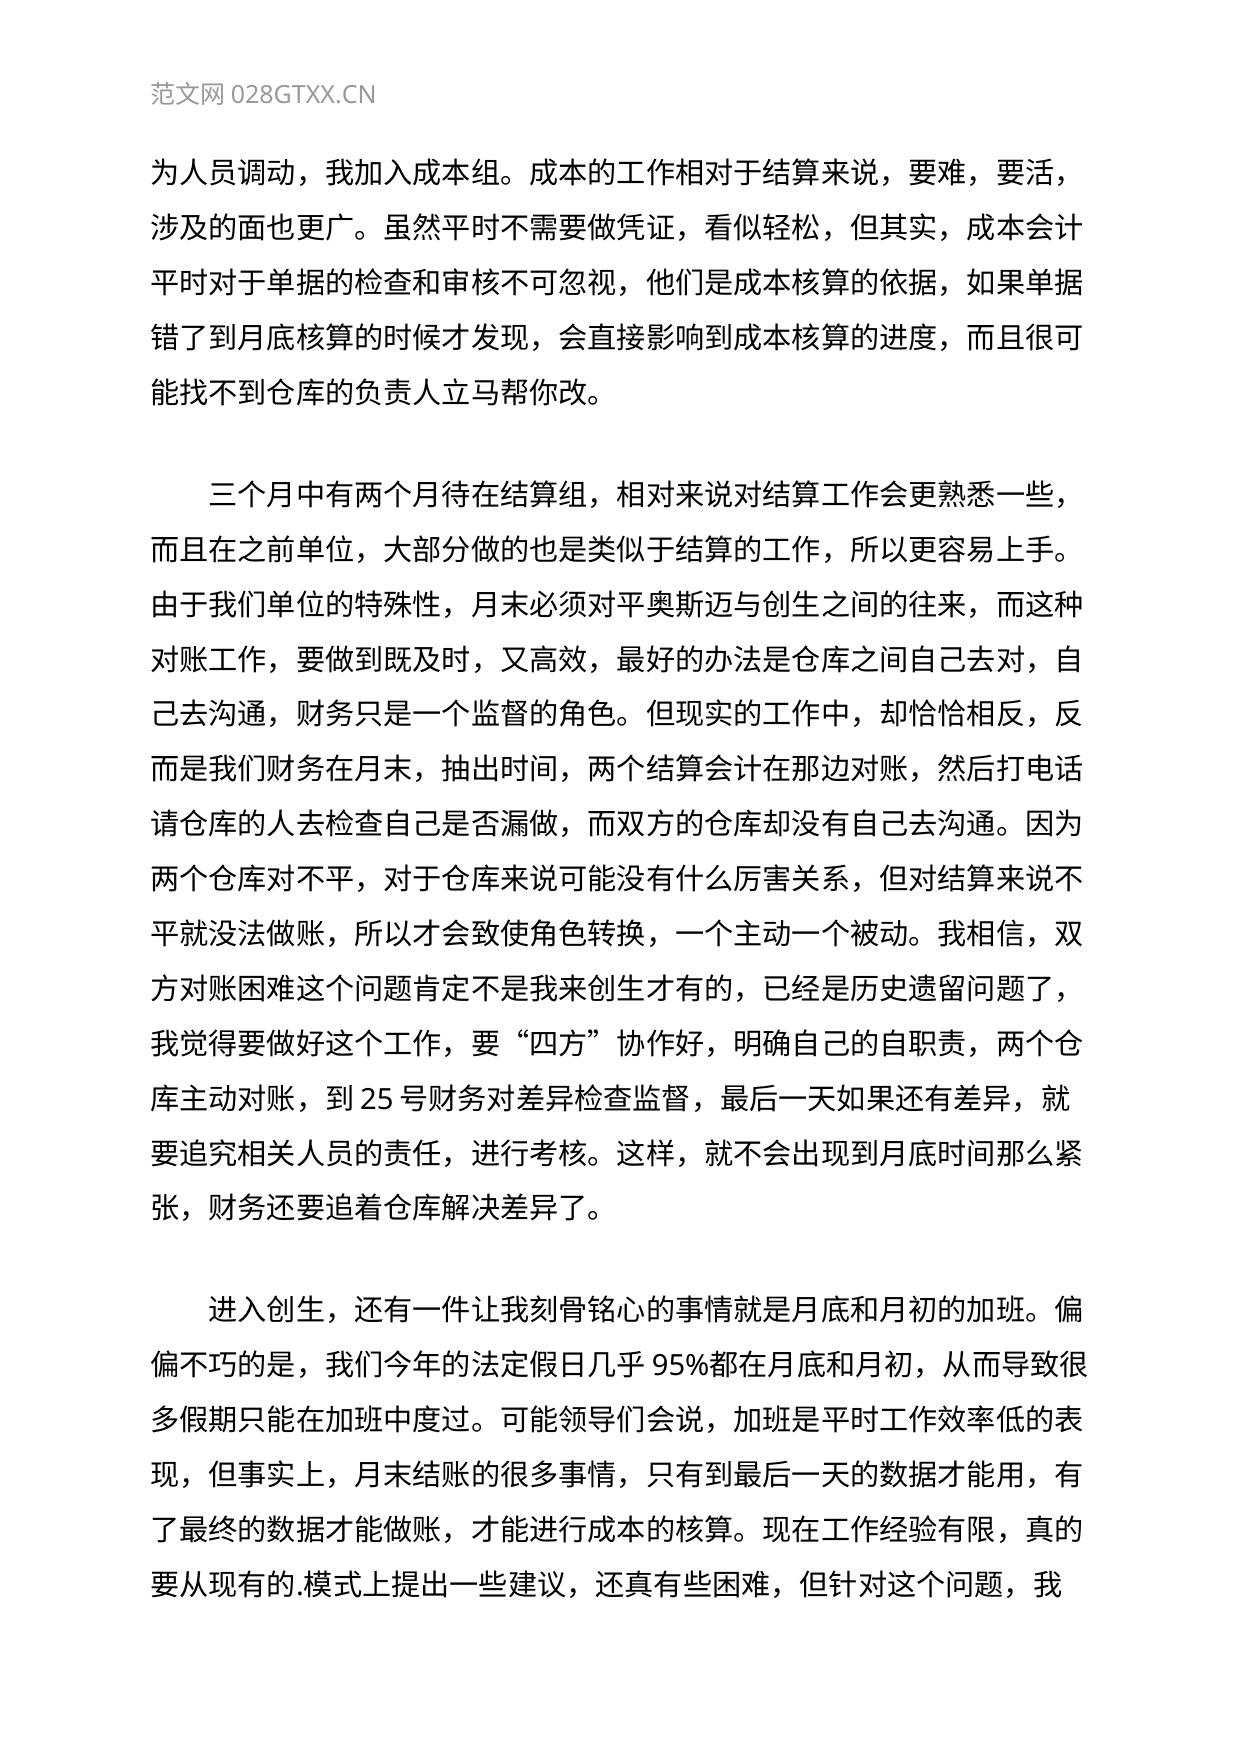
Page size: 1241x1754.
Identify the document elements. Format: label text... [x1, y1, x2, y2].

text 三个月中有两个月待在结算组，相对来说对结算工作会更熟悉一些，而且在之前单位，大部分做的也是类似于结算的工作，所以更容易上手。由于我们单位的特殊性，月末必须对平奥斯迈与创生之间的往来，而这种对账工作，要做到既及时，又高效，最好的办法是仓库之间自己去对，自己去沟通，财务只是一个监督的角色。但现实的工作中，却恰恰相反，反而是我们财务在月末，抽出时间，两个结算会计在那边对账，然后打电话请仓库的人去检查自己是否漏做，而双方的仓库却没有自己去沟通。因为两个仓库对不平，对于仓库来说可能没有什么厉害关系，但对结算来说不平就没法做账，所以才会致使角色转换，一个主动一个被动。我相信，双方对账困难这个问题肯定不是我来创生才有的，已经是历史遗留问题了，我觉得要做好这个工作，要“四方”协作好，明确自己的自职责，两个仓库主动对账，到25号财务对差异检查监督，最后一天如果还有差异，就要追究相关人员的责任，进行考核。这样，就不会出现到月底时间那么紧张，财务还要追着仓库解决差异了。 [150, 471, 1090, 1227]
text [150, 150, 1090, 412]
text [150, 1287, 1090, 1604]
